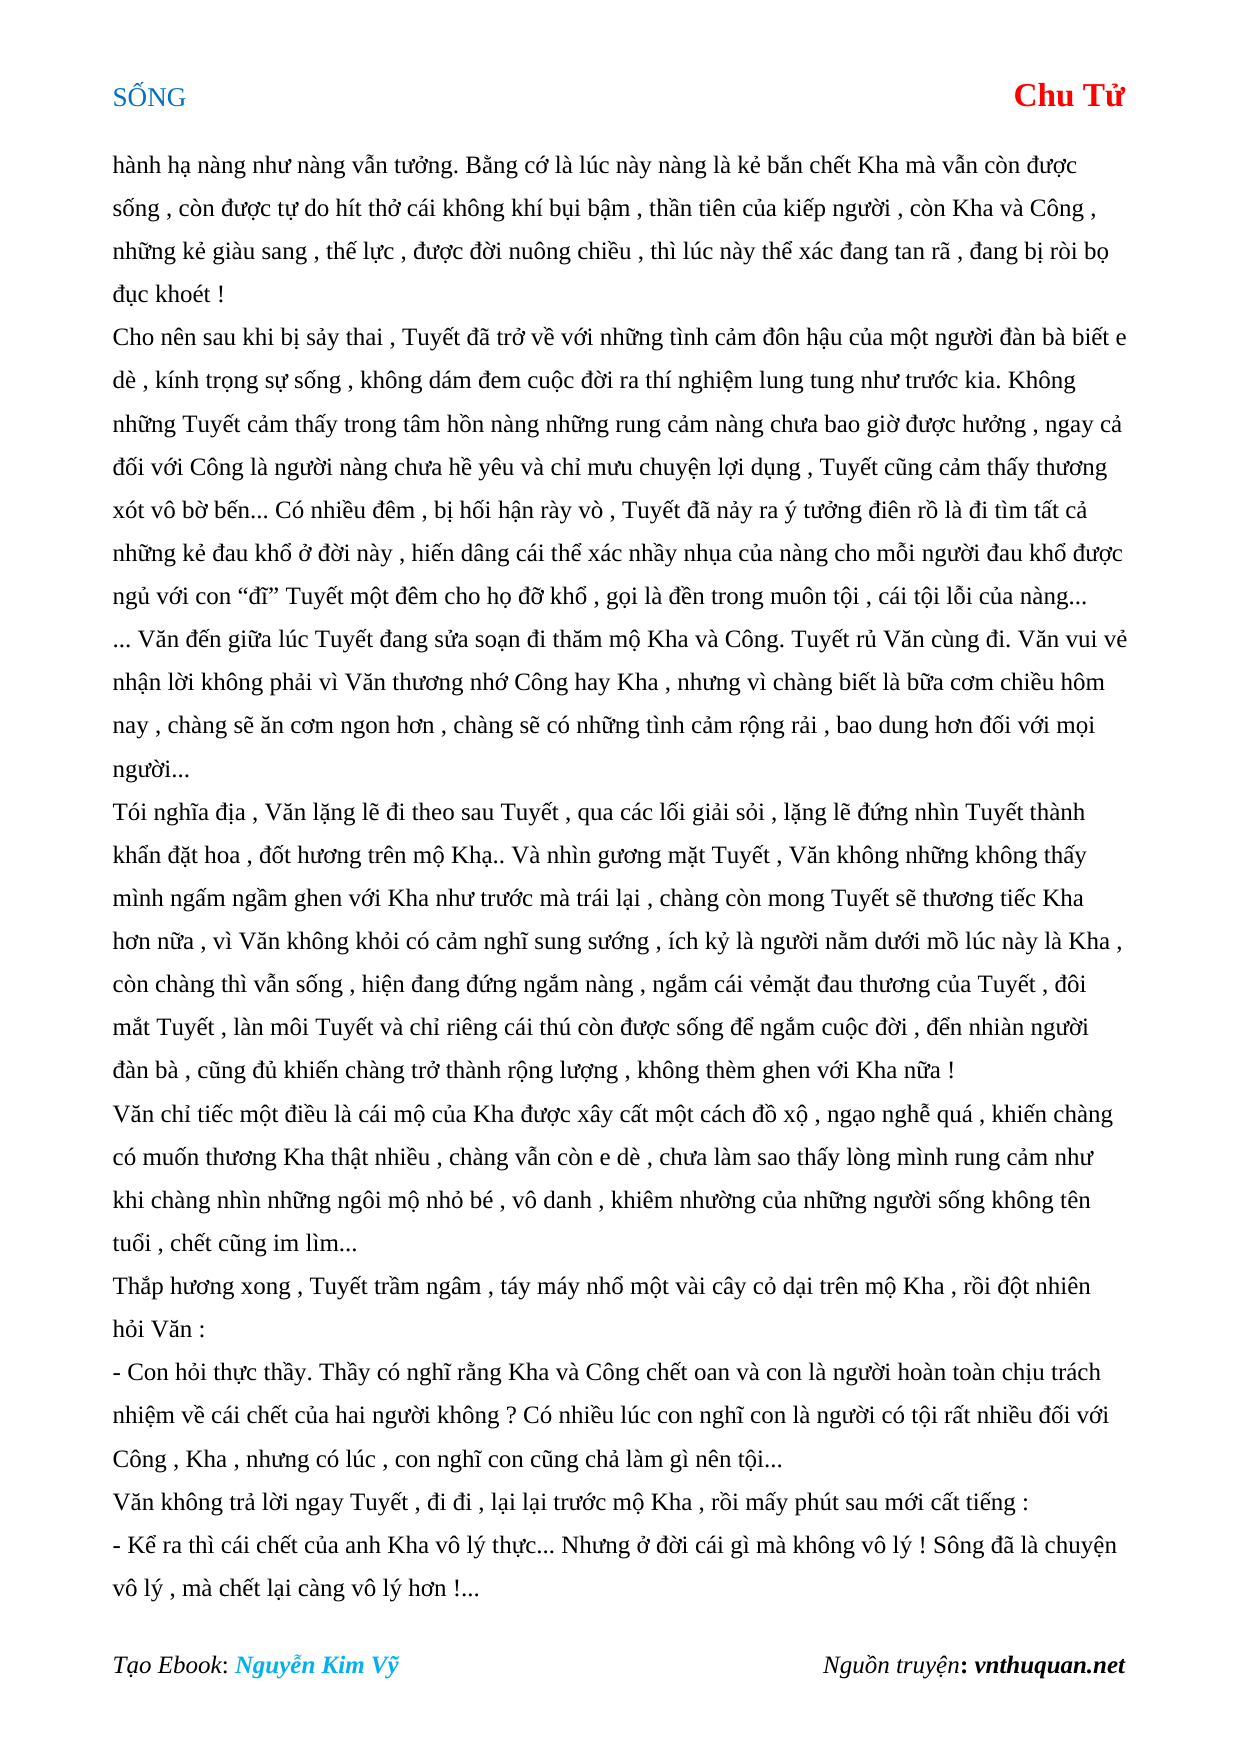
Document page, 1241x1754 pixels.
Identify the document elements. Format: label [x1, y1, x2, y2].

text [112, 150, 1128, 1602]
